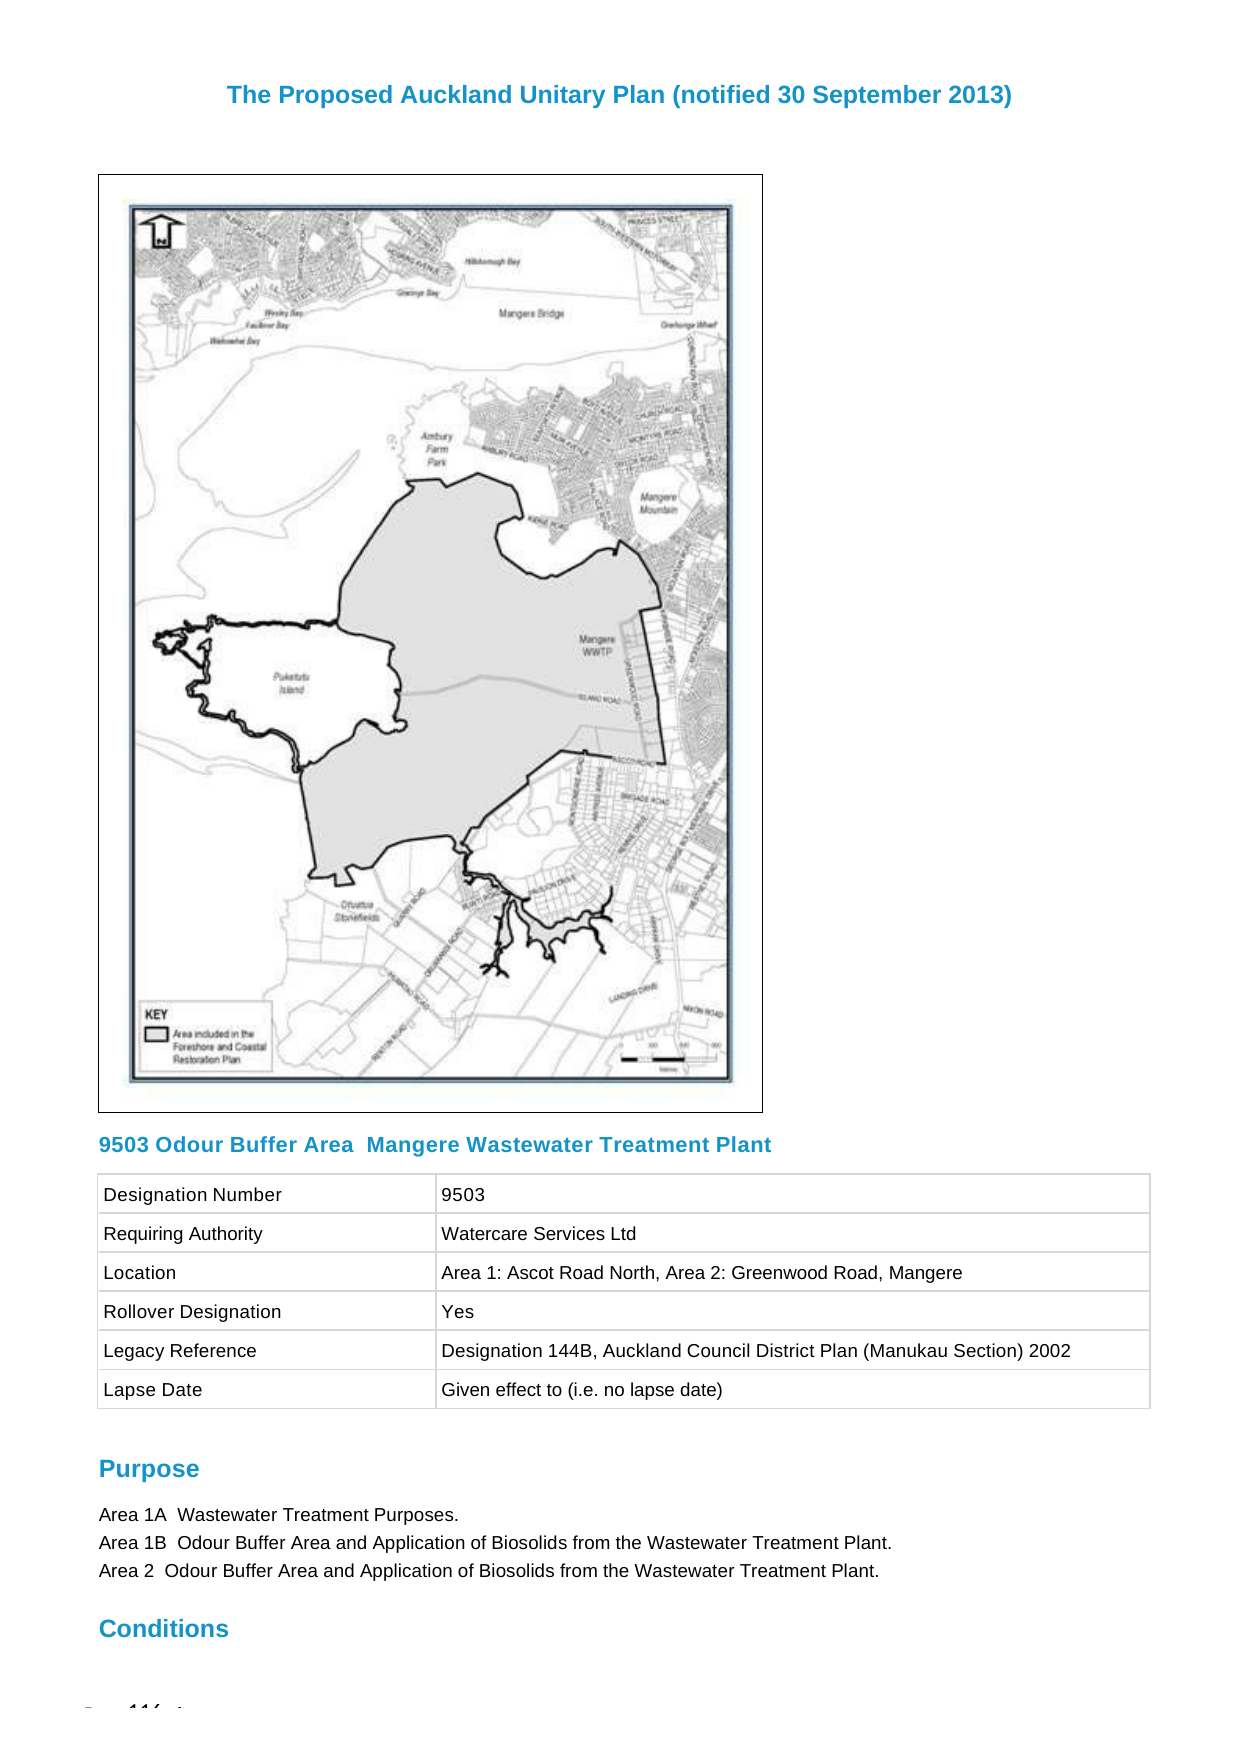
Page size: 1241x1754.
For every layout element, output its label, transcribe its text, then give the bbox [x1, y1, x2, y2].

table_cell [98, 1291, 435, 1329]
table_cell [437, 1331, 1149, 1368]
text Area 1A ­ Wastewater Treatment Purposes. [98, 1504, 1117, 1526]
text Purpose [98, 1454, 1117, 1483]
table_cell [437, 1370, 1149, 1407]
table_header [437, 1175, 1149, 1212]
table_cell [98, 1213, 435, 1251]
text Area 1B ­ Odour Buffer Area and Application of Biosolids from the Wastewater Treatment Plant. Area 2 ­ Odour Buffer Area and Application of Biosolids from the Wastewater Treatment Plant. [98, 1532, 933, 1582]
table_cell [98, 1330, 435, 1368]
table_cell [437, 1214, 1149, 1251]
picture [99, 175, 762, 1112]
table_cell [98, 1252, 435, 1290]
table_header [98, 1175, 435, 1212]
subtitle Conditions [98, 1614, 1117, 1643]
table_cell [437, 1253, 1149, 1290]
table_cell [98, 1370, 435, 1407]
text 9503 Odour Buffer Area ­ Mangere Wastewater Treatment Plant [98, 1132, 1117, 1158]
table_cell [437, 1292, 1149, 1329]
